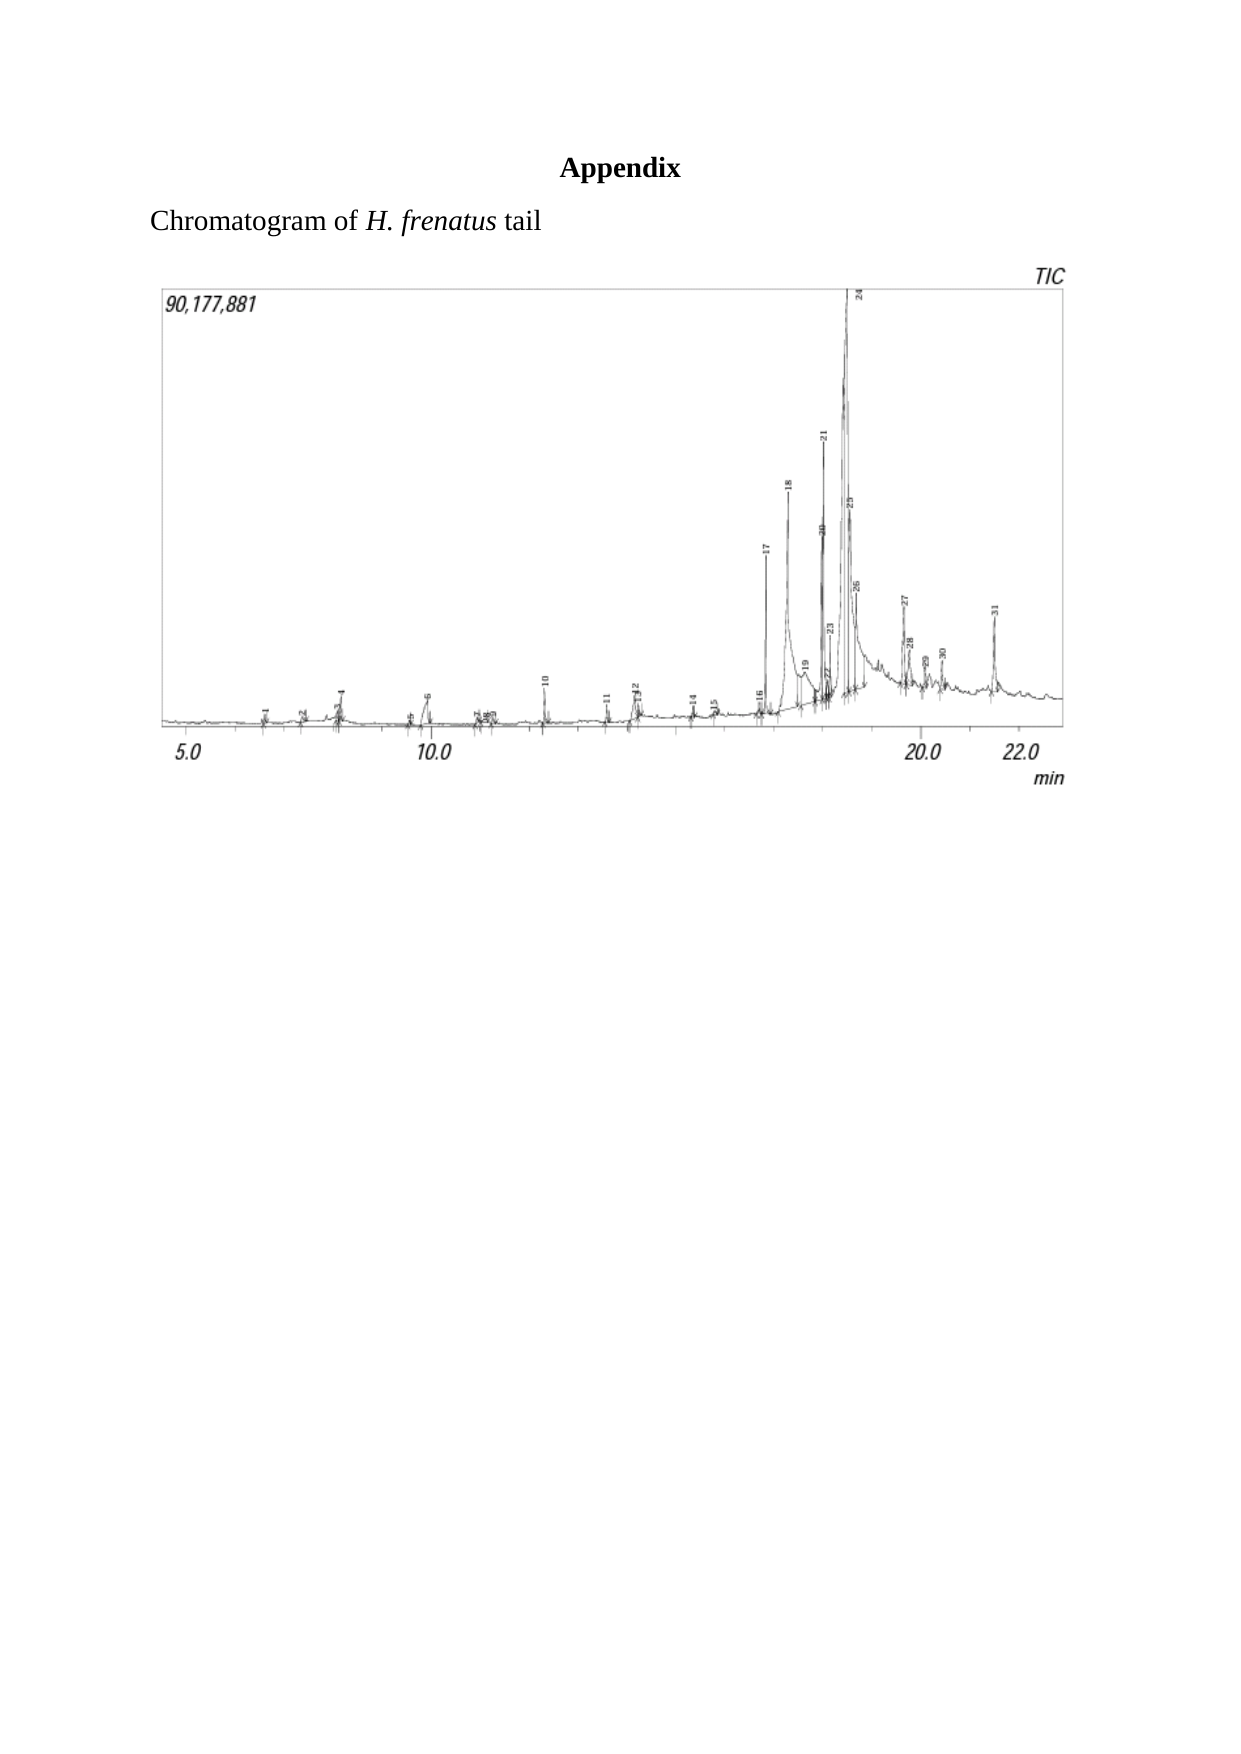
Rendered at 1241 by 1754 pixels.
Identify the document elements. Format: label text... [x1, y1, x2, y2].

text Chromatogram of H. frenatus tail [150, 203, 1090, 236]
picture [150, 255, 1091, 792]
text Appendix [150, 150, 1090, 183]
